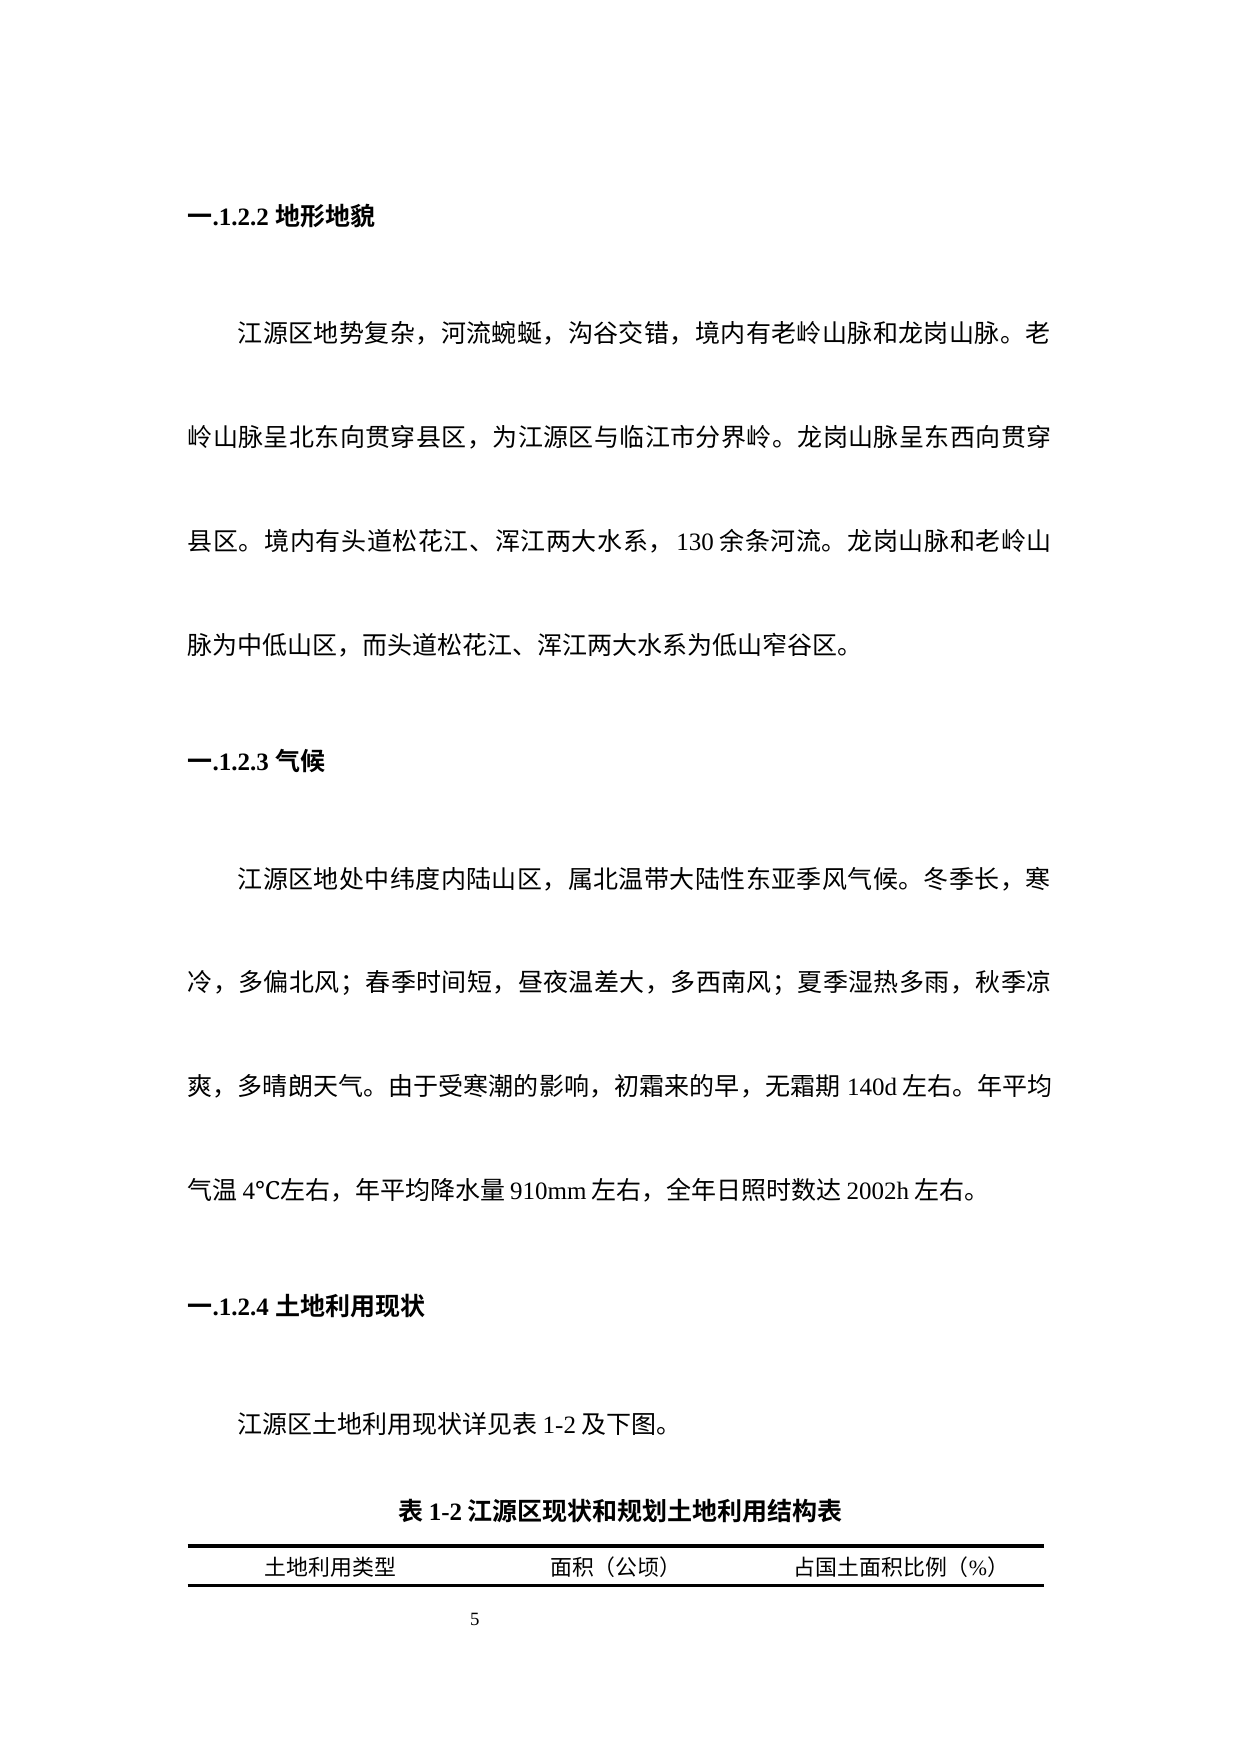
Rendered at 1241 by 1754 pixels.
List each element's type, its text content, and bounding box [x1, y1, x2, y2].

text 表1-2江源区现状和规划土地利用结构表 [187, 1475, 1053, 1544]
text 江源区土地利用现状详见表1-2及下图。 [187, 1388, 1053, 1457]
text 江源区地处中纬度内陆山区，属北温带大陆性东亚季风气候。冬季长，寒冷，多偏北风；春季时间短，昼夜温差大，多西南风；夏季湿热多雨，秋季凉爽，多晴朗天气。由于受寒潮的影响，初霜来的早，无霜期140d左右。年平均气温4℃左右，年平均降水量910mm左右，全年日照时数达2002h左右。 [187, 843, 1053, 1223]
subtitle 土地利用现状 [187, 1270, 1053, 1339]
table_header 面积（公顷） [473, 1548, 758, 1583]
text 江源区地势复杂，河流蜿蜒，沟谷交错，境内有老岭山脉和龙岗山脉。老岭山脉呈北东向贯穿县区，为江源区与临江市分界岭。龙岗山脉呈东西向贯穿县区。境内有头道松花江、浑江两大水系，130余条河流。龙岗山脉和老岭山脉为中低山区，而头道松花江、浑江两大水系为低山窄谷区。 [187, 297, 1053, 678]
table_header 占国土面积比例（%） [758, 1548, 1044, 1583]
subtitle 气候 [187, 725, 1053, 794]
table_header 土地利用类型 [188, 1548, 473, 1583]
subtitle 地形地貌 [187, 180, 1053, 249]
